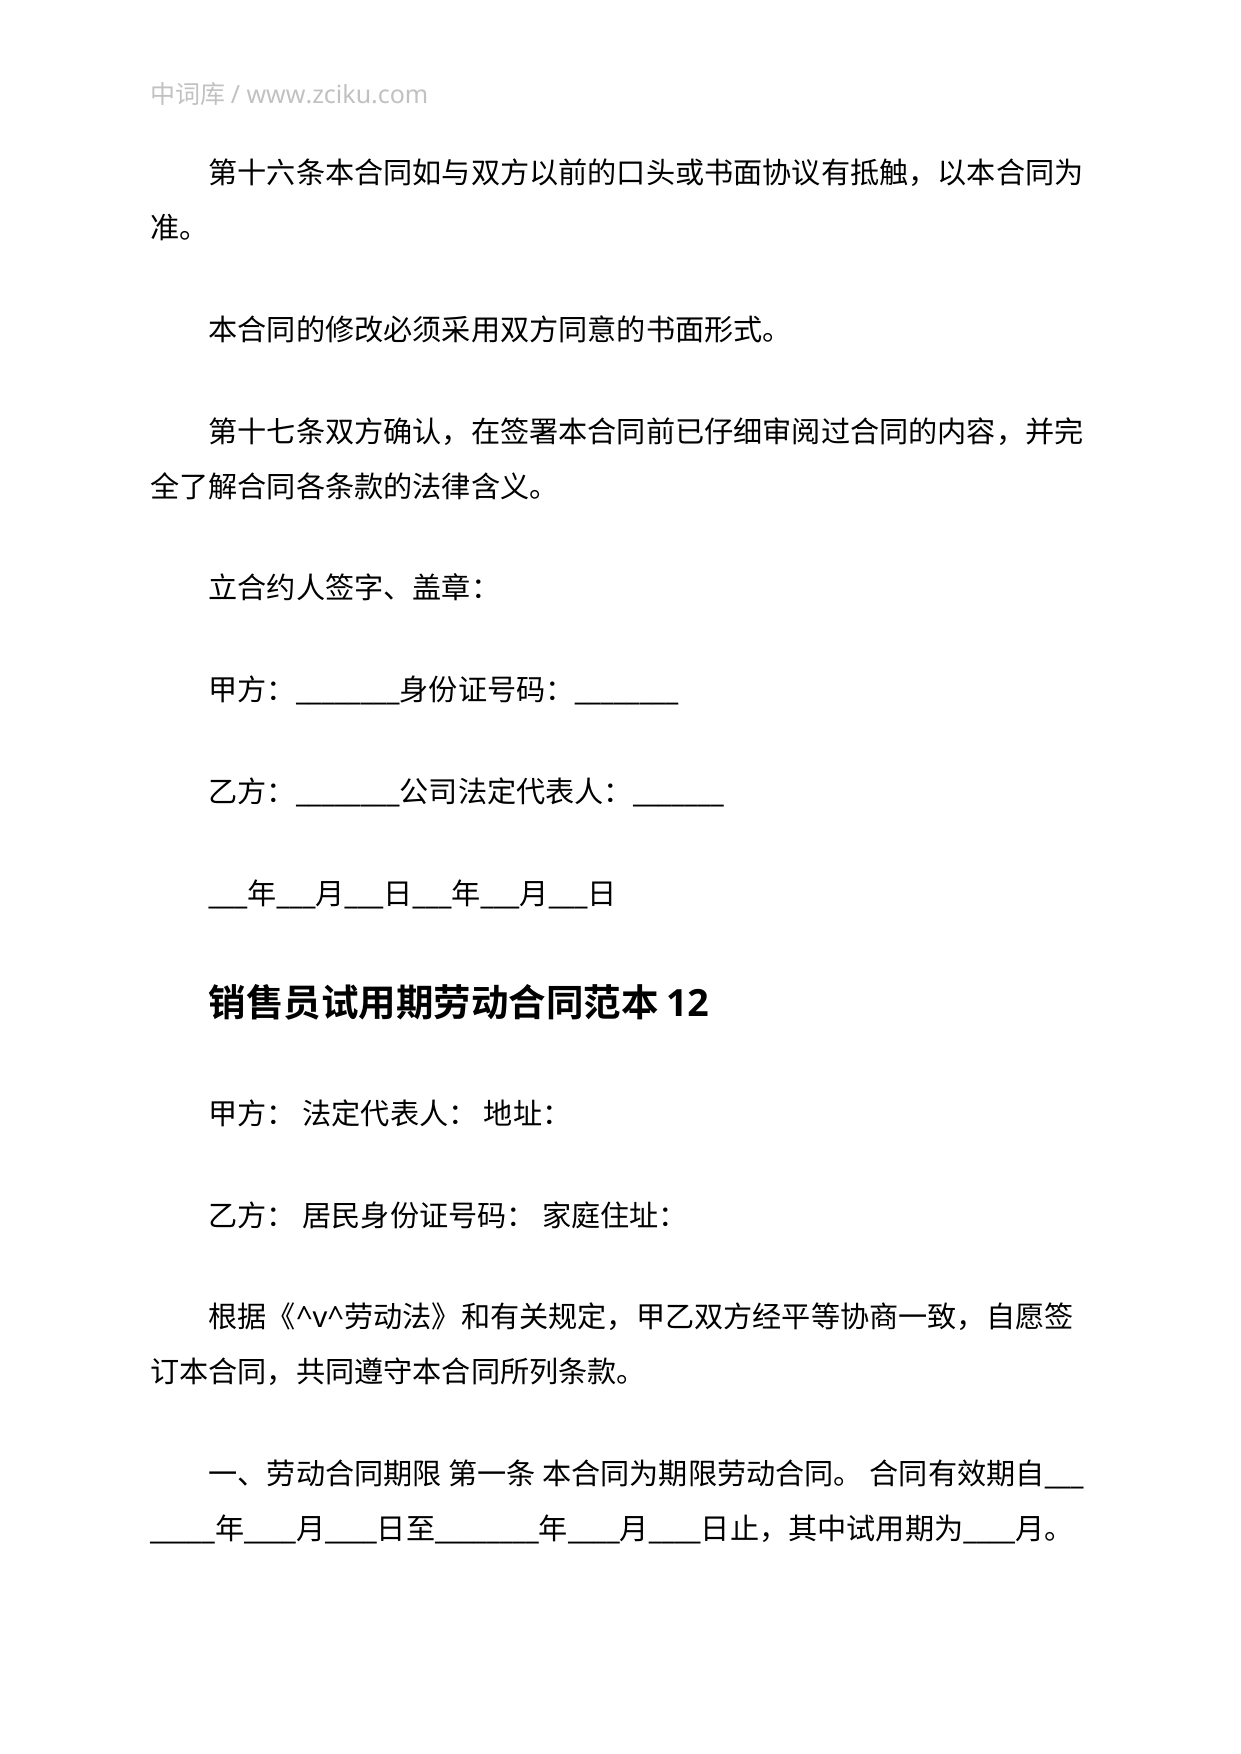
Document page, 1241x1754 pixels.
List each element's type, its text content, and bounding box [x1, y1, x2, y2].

text 第十六条本合同如与双方以前的口头或书面协议有抵触，以本合同为准。 [150, 150, 1090, 247]
text 销售员试用期劳动合同范本12 [150, 973, 1090, 1027]
text 根据《^v^劳动法》和有关规定，甲乙双方经平等协商一致，自愿签订本合同，共同遵守本合同所列条款。 [150, 1294, 1090, 1391]
text 甲方：________身份证号码：________ [150, 667, 1090, 709]
text 一、劳动合同期限 第一条 本合同为期限劳动合同。 合同有效期自________年____月____日至________年____月____日止，其中试用期为____月。 [150, 1451, 1090, 1548]
text 乙方：________公司法定代表人：_______ [150, 769, 1090, 811]
text 本合同的修改必须采用双方同意的书面形式。 [150, 307, 1090, 349]
text 立合约人签字、盖章： [150, 565, 1090, 607]
text 甲方： 法定代表人： 地址： [150, 1090, 1090, 1133]
text 第十七条双方确认，在签署本合同前已仔细审阅过合同的内容，并完全了解合同各条款的法律含义。 [150, 408, 1090, 506]
text ___年___月___日___年___月___日 [150, 871, 1090, 913]
text 乙方： 居民身份证号码： 家庭住址： [150, 1192, 1090, 1234]
